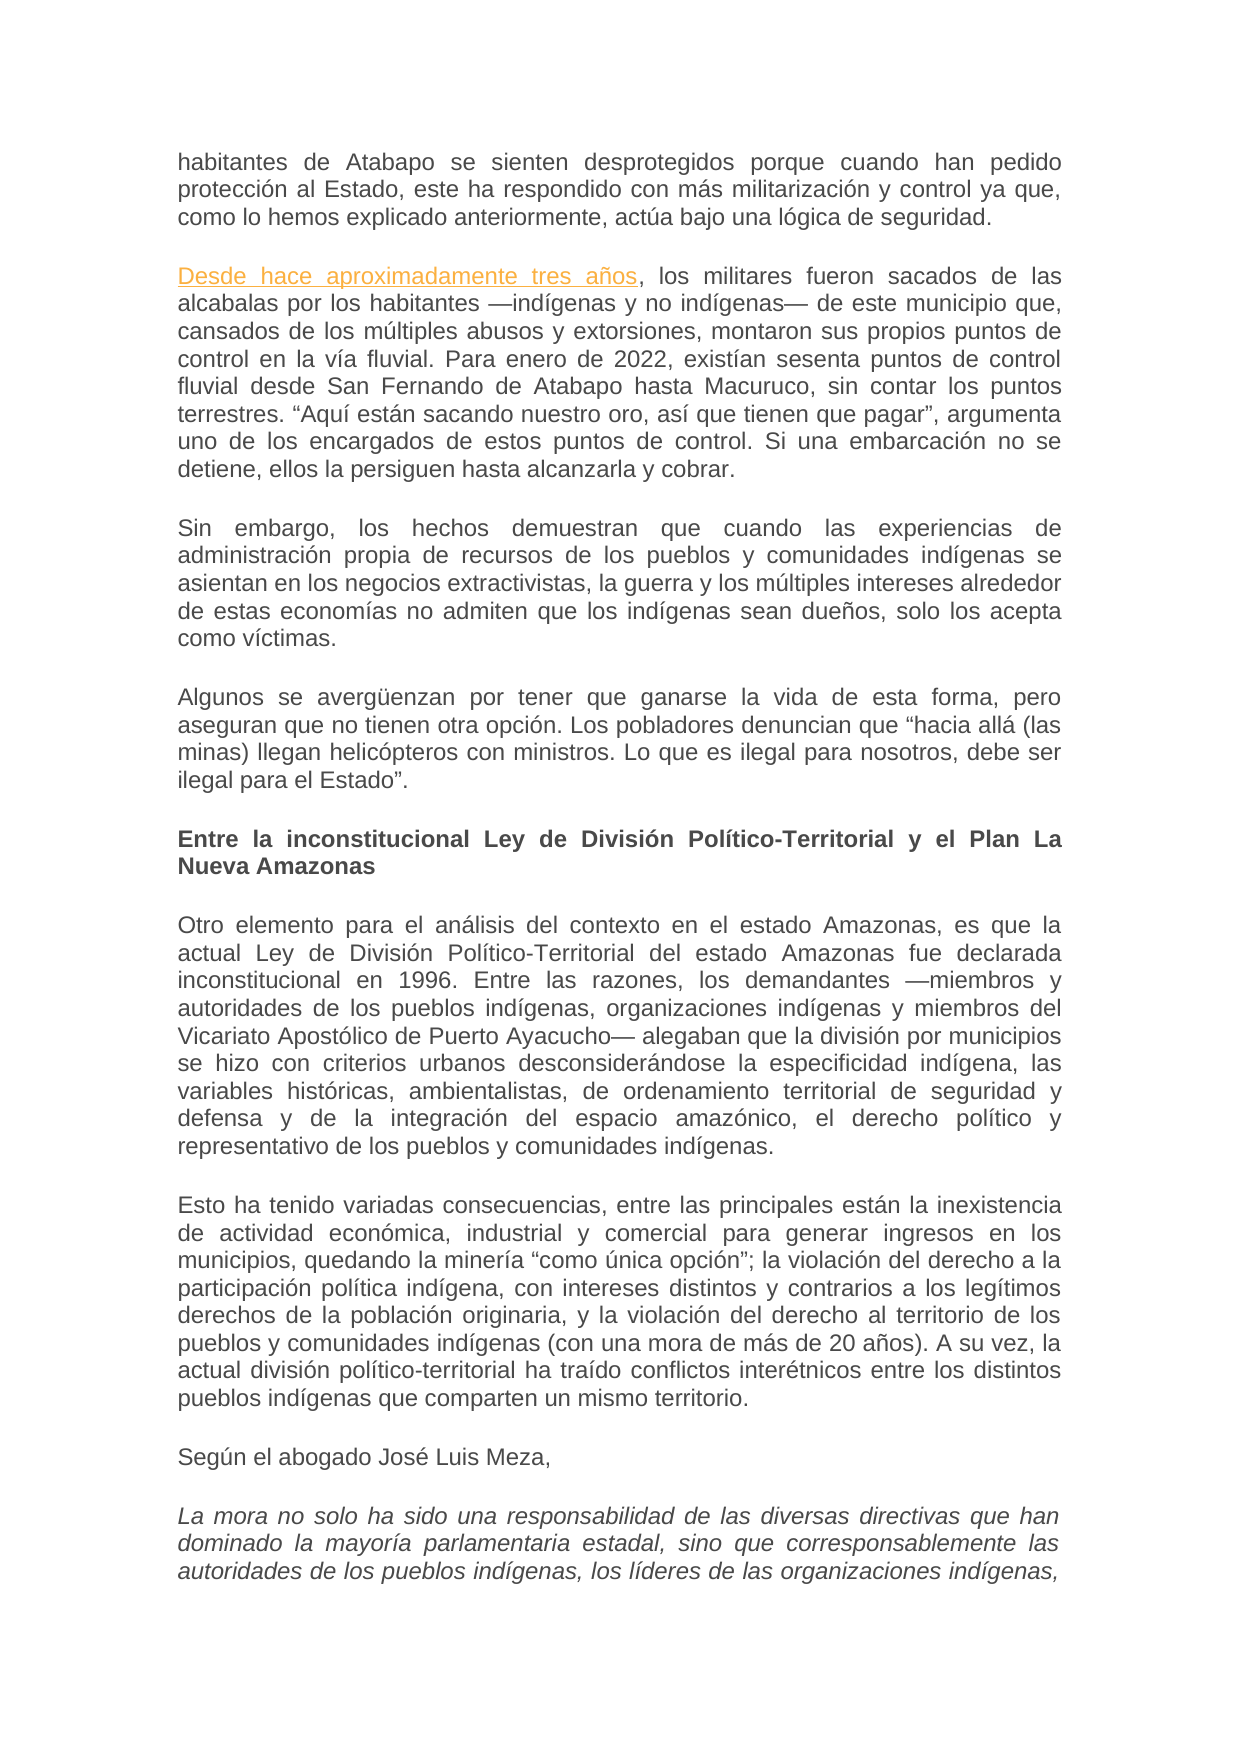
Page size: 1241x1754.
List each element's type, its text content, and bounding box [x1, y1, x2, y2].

text Otro elemento para el análisis del contexto en el estado Amazonas, es que la actual Ley de División Político-Territorial del estado Amazonas fue declarada inconstitucional en 1996. Entre las razones, los demandantes —miembros y autoridades de los pueblos indígenas, organizaciones indígenas y miembros del Vicariato Apostólico de Puerto Ayacucho— alegaban que la división por municipios se hizo con criterios urbanos desconsiderándose la especificidad indígena, las variables históricas, ambientalistas, de ordenamiento territorial de seguridad y defensa y de la integración del espacio amazónico, el derecho político y representativo de los pueblos y comunidades indígenas. [177, 911, 1063, 1159]
text Según el abogado José Luis Meza, [177, 1443, 1063, 1471]
text Algunos se avergüenzan por tener que ganarse la vida de esta forma, pero aseguran que no tienen otra opción. Los pobladores denuncian que “hacia allá (las minas) llegan helicópteros con ministros. Lo que es ilegal para nosotros, debe ser ilegal para el Estado”. [177, 683, 1063, 793]
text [177, 148, 1063, 230]
text Esto ha tenido variadas consecuencias, entre las principales están la inexistencia de actividad económica, industrial y comercial para generar ingresos en los municipios, quedando la minería “como única opción”; la violación del derecho a la participación política indígena, con intereses distintos y contrarios a los legítimos derechos de la población originaria, y la violación del derecho al territorio de los pueblos y comunidades indígenas (con una mora de más de 20 años). A su vez, la actual división político-territorial ha traído conflictos interétnicos entre los distintos pueblos indígenas que comparten un mismo territorio. [177, 1191, 1063, 1412]
text Sin embargo, los hechos demuestran que cuando las experiencias de administración propia de recursos de los pueblos y comunidades indígenas se asientan en los negocios extractivistas, la guerra y los múltiples intereses alrededor de estas economías no admiten que los indígenas sean dueños, solo los acepta como víctimas. [177, 514, 1063, 652]
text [177, 1502, 1063, 1584]
text Entre la inconstitucional Ley de División Político-Territorial y el Plan La Nueva Amazonas [177, 825, 1063, 880]
text Desde hace aproximadamente tres años, los militares fueron sacados de las alcabalas por los habitantes —indígenas y no indígenas— de este municipio que, cansados de los múltiples abusos y extorsiones, montaron sus propios puntos de control en la vía fluvial. Para enero de 2022, existían sesenta puntos de control fluvial desde San Fernando de Atabapo hasta Macuruco, sin contar los puntos terrestres. “Aquí están sacando nuestro oro, así que tienen que pagar”, argumenta uno de los encargados de estos puntos de control. Si una embarcación no se detiene, ellos la persiguen hasta alcanzarla y cobrar. [177, 262, 1063, 482]
